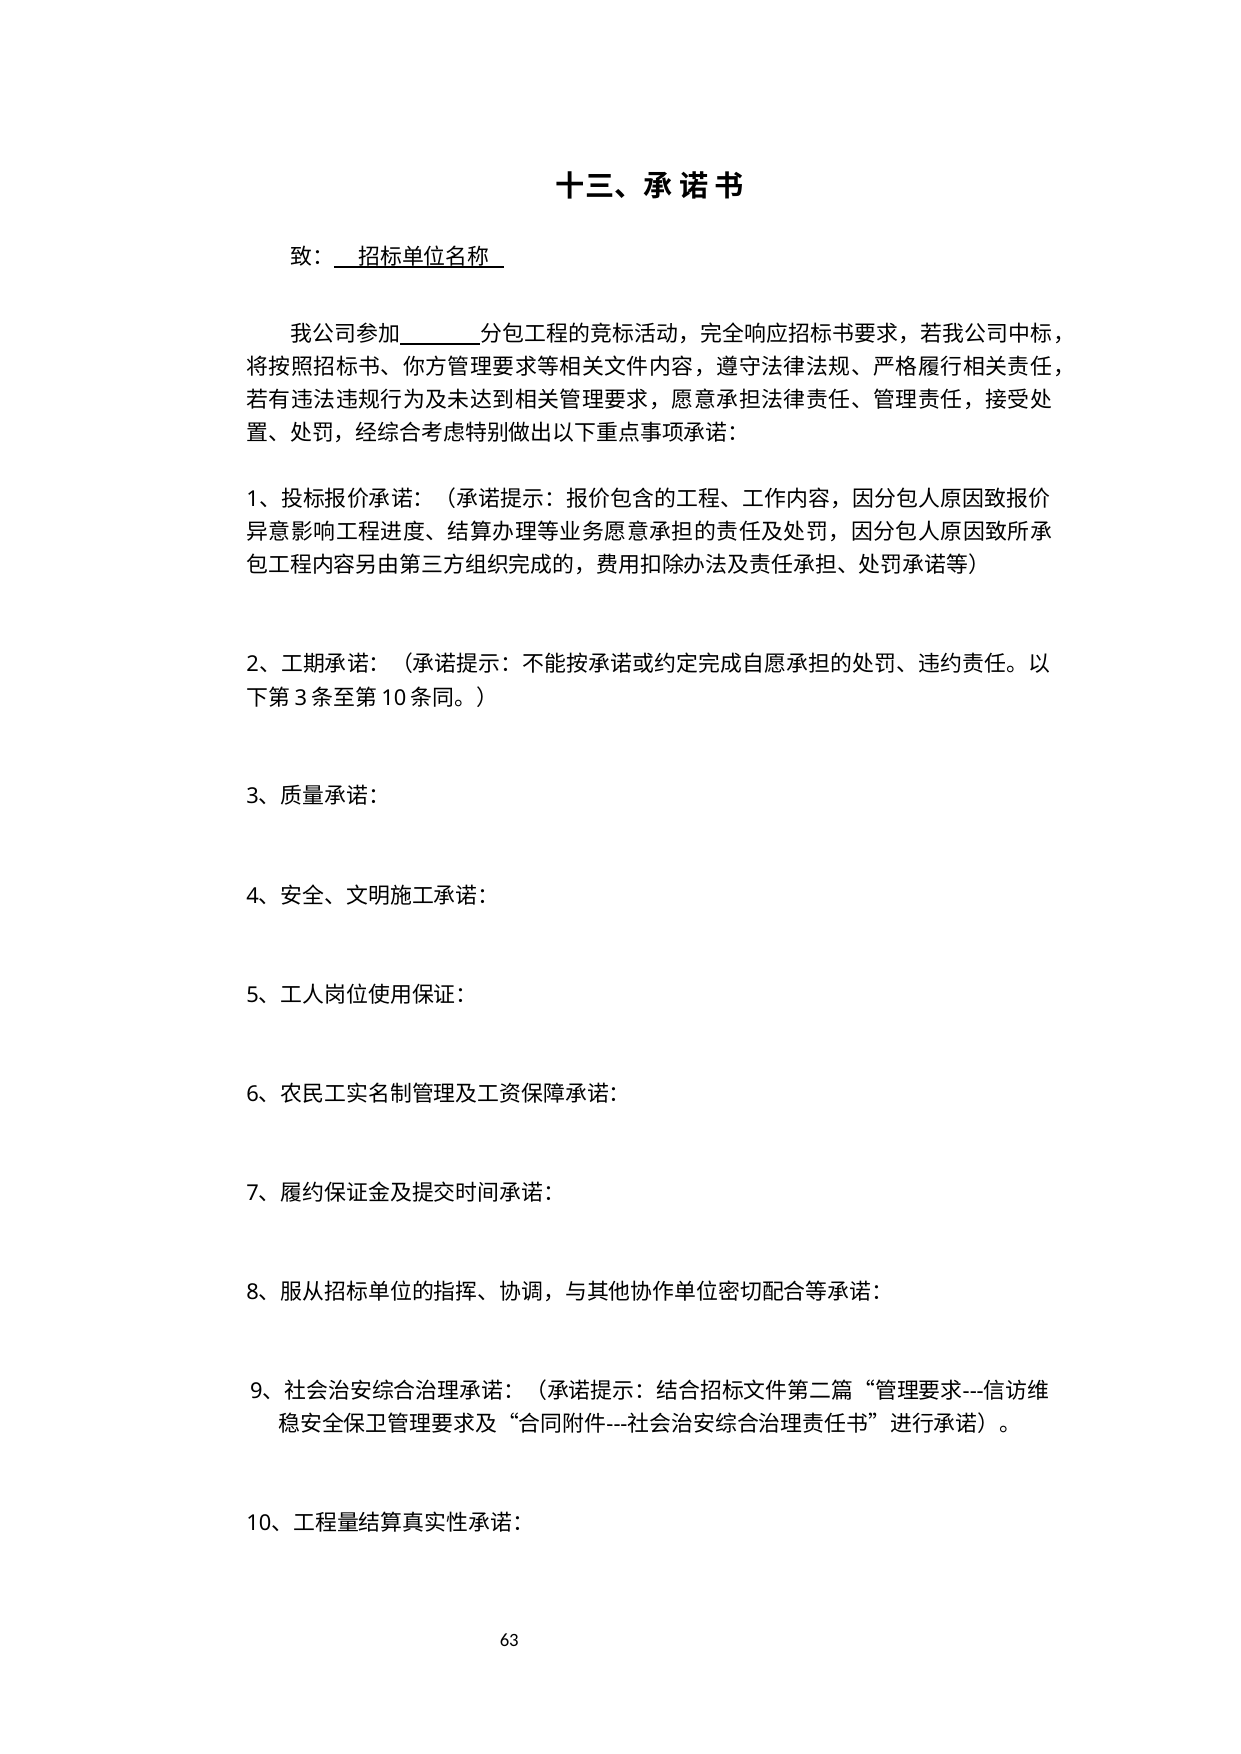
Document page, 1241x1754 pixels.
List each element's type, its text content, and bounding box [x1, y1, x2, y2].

subtitle 十三、承 诺 书 [246, 151, 1053, 217]
text 6、农民工实名制管理及工资保障承诺： [246, 1075, 1053, 1108]
text 致： 招标单位名称 [246, 217, 1053, 283]
text 5、工人岗位使用保证： [246, 976, 1053, 1009]
text 4、安全、文明施工承诺： [246, 877, 1053, 910]
text 9、社会治安综合治理承诺：（承诺提示：结合招标文件第二篇“管理要求---信访维稳安全保卫管理要求及“合同附件---社会治安综合治理责任书”进行承诺）。 [246, 1372, 1053, 1438]
text 我公司参加 分包工程的竞标活动，完全响应招标书要求，若我公司中标，将按照招标书、你方管理要求等相关文件内容，遵守法律法规、严格履行相关责任，若有违法违规行为及未达到相关管理要求，愿意承担法律责任、管理责任，接受处置、处罚，经综合考虑特别做出以下重点事项承诺： [246, 316, 1053, 448]
text 8、服从招标单位的指挥、协调，与其他协作单位密切配合等承诺： [246, 1273, 1053, 1306]
text 10、工程量结算真实性承诺： [246, 1504, 1053, 1537]
text 3、质量承诺： [246, 778, 1053, 811]
text 7、履约保证金及提交时间承诺： [246, 1174, 1053, 1207]
text 2、工期承诺：（承诺提示：不能按承诺或约定完成自愿承担的处罚、违约责任。以下第3条至第10条同。） [246, 646, 1053, 712]
text 1、投标报价承诺：（承诺提示：报价包含的工程、工作内容，因分包人原因致报价异意影响工程进度、结算办理等业务愿意承担的责任及处罚，因分包人原因致所承包工程内容另由第三方组织完成的，费用扣除办法及责任承担、处罚承诺等） [246, 481, 1053, 580]
